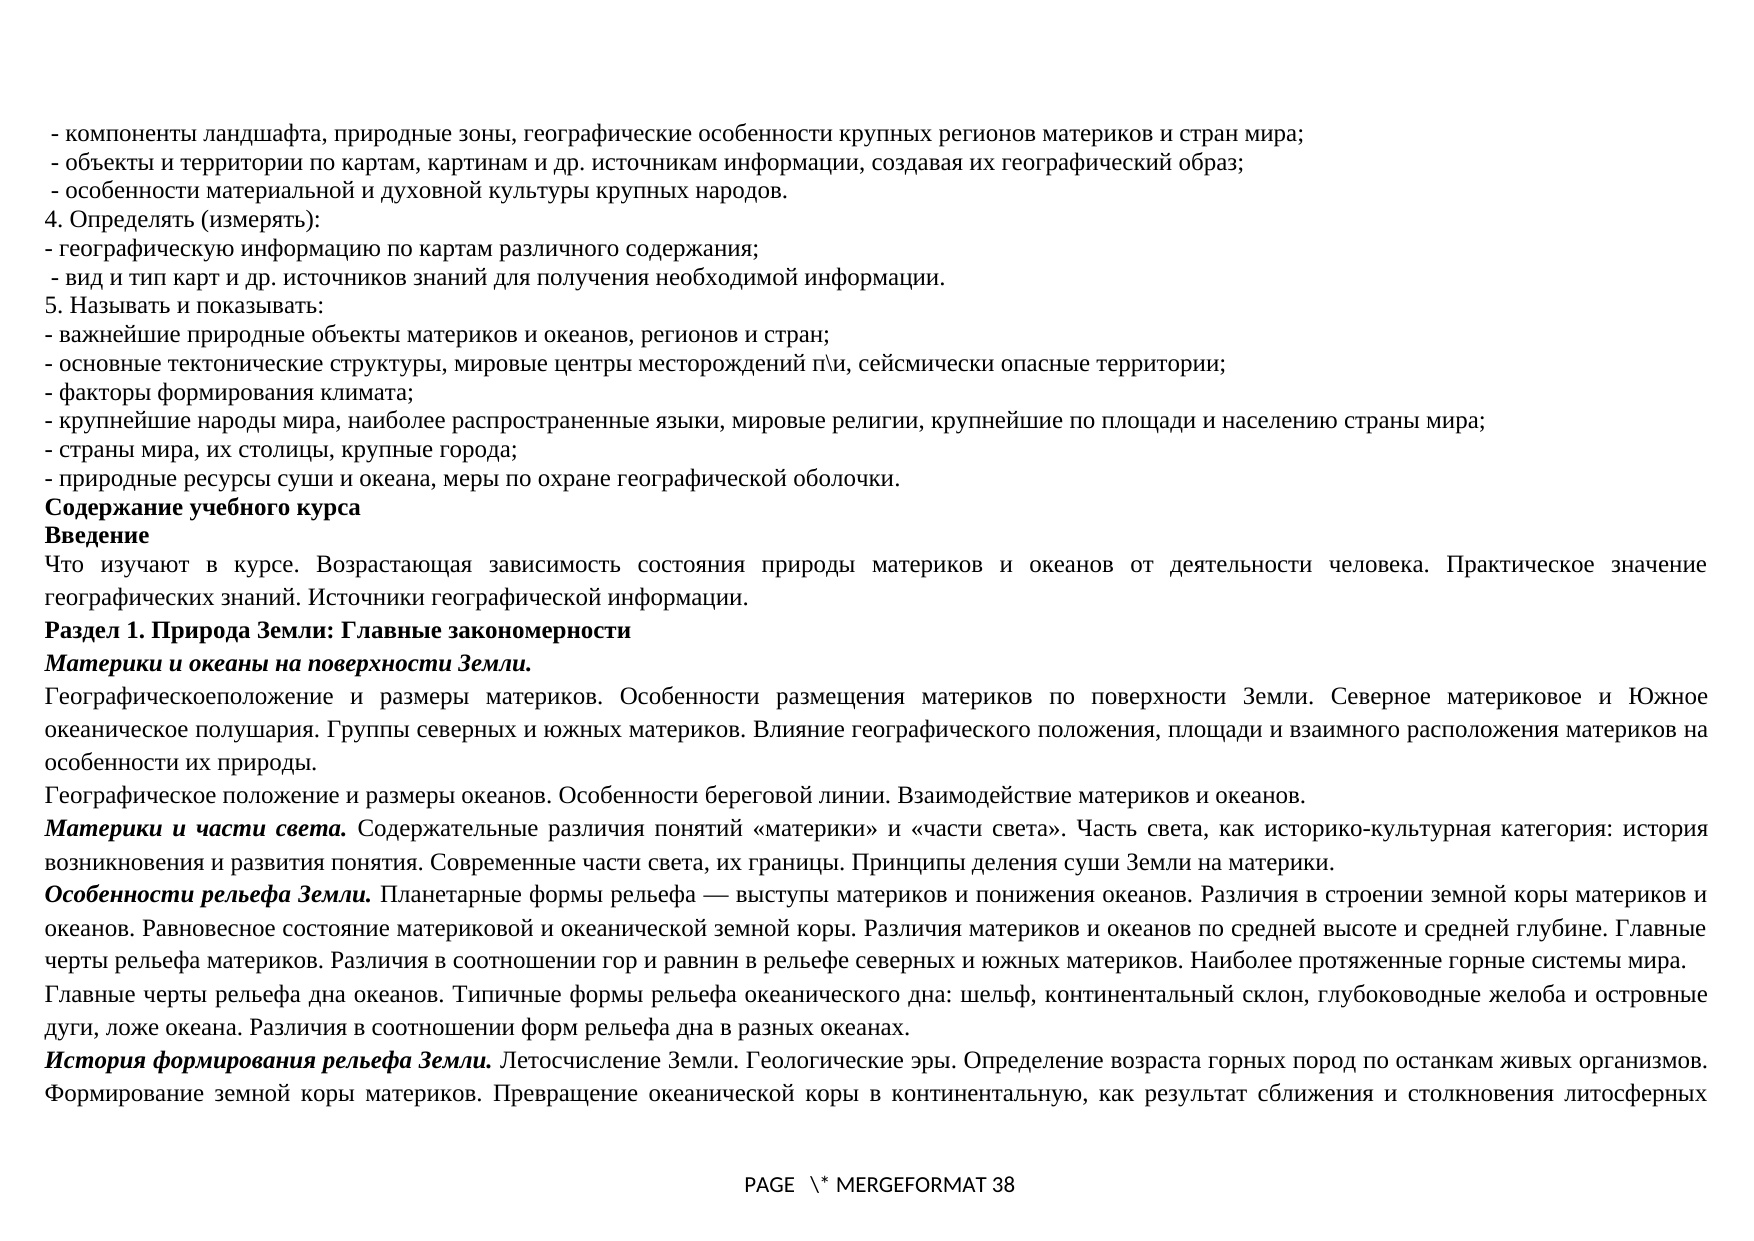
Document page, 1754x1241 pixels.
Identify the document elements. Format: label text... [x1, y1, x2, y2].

text Материки и океаны на поверхности Земли. [44, 648, 1709, 677]
text - вид и тип карт и др. источников знаний для получения необходимой информации. [44, 262, 1709, 291]
text Особенности рельефа Земли. Планетарные формы рельефа — выступы материков и понижения океанов. Различия в строении земной коры материков и океанов. Равновесное состояние материковой и океанической земной коры. Различия материков и океанов по средней высоте и средней глубине. Главные черты рельефа материков. Различия в соотношении гор и равнин в рельефе северных и южных материков. Наиболее протяженные горные системы мира. [44, 879, 1709, 974]
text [44, 1045, 1709, 1106]
text Введение [44, 521, 1709, 549]
text 5. Называть и показывать: [44, 291, 1709, 319]
text 4. Определять (измерять): [44, 204, 1709, 233]
text - основные тектонические структуры, мировые центры месторождений п\и, сейсмически опасные территории; [44, 348, 1709, 377]
text - объекты и территории по картам, картинам и др. источникам информации, создавая их географический образ; [44, 147, 1709, 176]
text Географическое положение и размеры материков. Особенности размещения материков по поверхности Земли. Северное материковое и Южное океаническое полушария. Группы северных и южных материков. Влияние географического положения, площади и взаимного расположения материков на особенности их природы. [44, 681, 1709, 776]
text - страны мира, их столицы, крупные города; [44, 434, 1709, 463]
text Материки и части света. Содержательные различия понятий «материки» и «части света». Часть света, как историко-культурная категория: история возникновения и развития понятия. Современные части света, их границы. Принципы деления суши Земли на материки. [44, 813, 1709, 875]
text Раздел 1. Природа Земли: Главные закономерности [44, 615, 1709, 644]
text Что изучают в курсе. Возрастающая зависимость состояния природы материков и океанов от деятельности человека. Практическое значение географических знаний. Источники географической информации. [44, 549, 1709, 611]
text - особенности материальной и духовной культуры крупных народов. [44, 176, 1709, 204]
text - важнейшие природные объекты материков и океанов, регионов и стран; [44, 319, 1709, 348]
text - природные ресурсы суши и океана, меры по охране географической оболочки. [44, 463, 1709, 492]
text - факторы формирования климата; [44, 377, 1709, 406]
text Главные черты рельефа дна океанов. Типичные формы рельефа океанического дна: шельф, континентальный склон, глубоководные желоба и островные дуги, ложе океана. Различия в соотношении форм рельефа дна в разных океанах. [44, 979, 1709, 1040]
text - географическую информацию по картам различного содержания; [44, 233, 1709, 262]
text Географическое положение и размеры океанов. Особенности береговой линии. Взаимодействие материков и океанов. [44, 781, 1709, 809]
text - крупнейшие народы мира, наиболее распространенные языки, мировые религии, крупнейшие по площади и населению страны мира; [44, 406, 1709, 434]
text - компоненты ландшафта, природные зоны, географические особенности крупных регионов материков и стран мира; [44, 118, 1709, 147]
text Содержание учебного курса [44, 492, 1709, 521]
